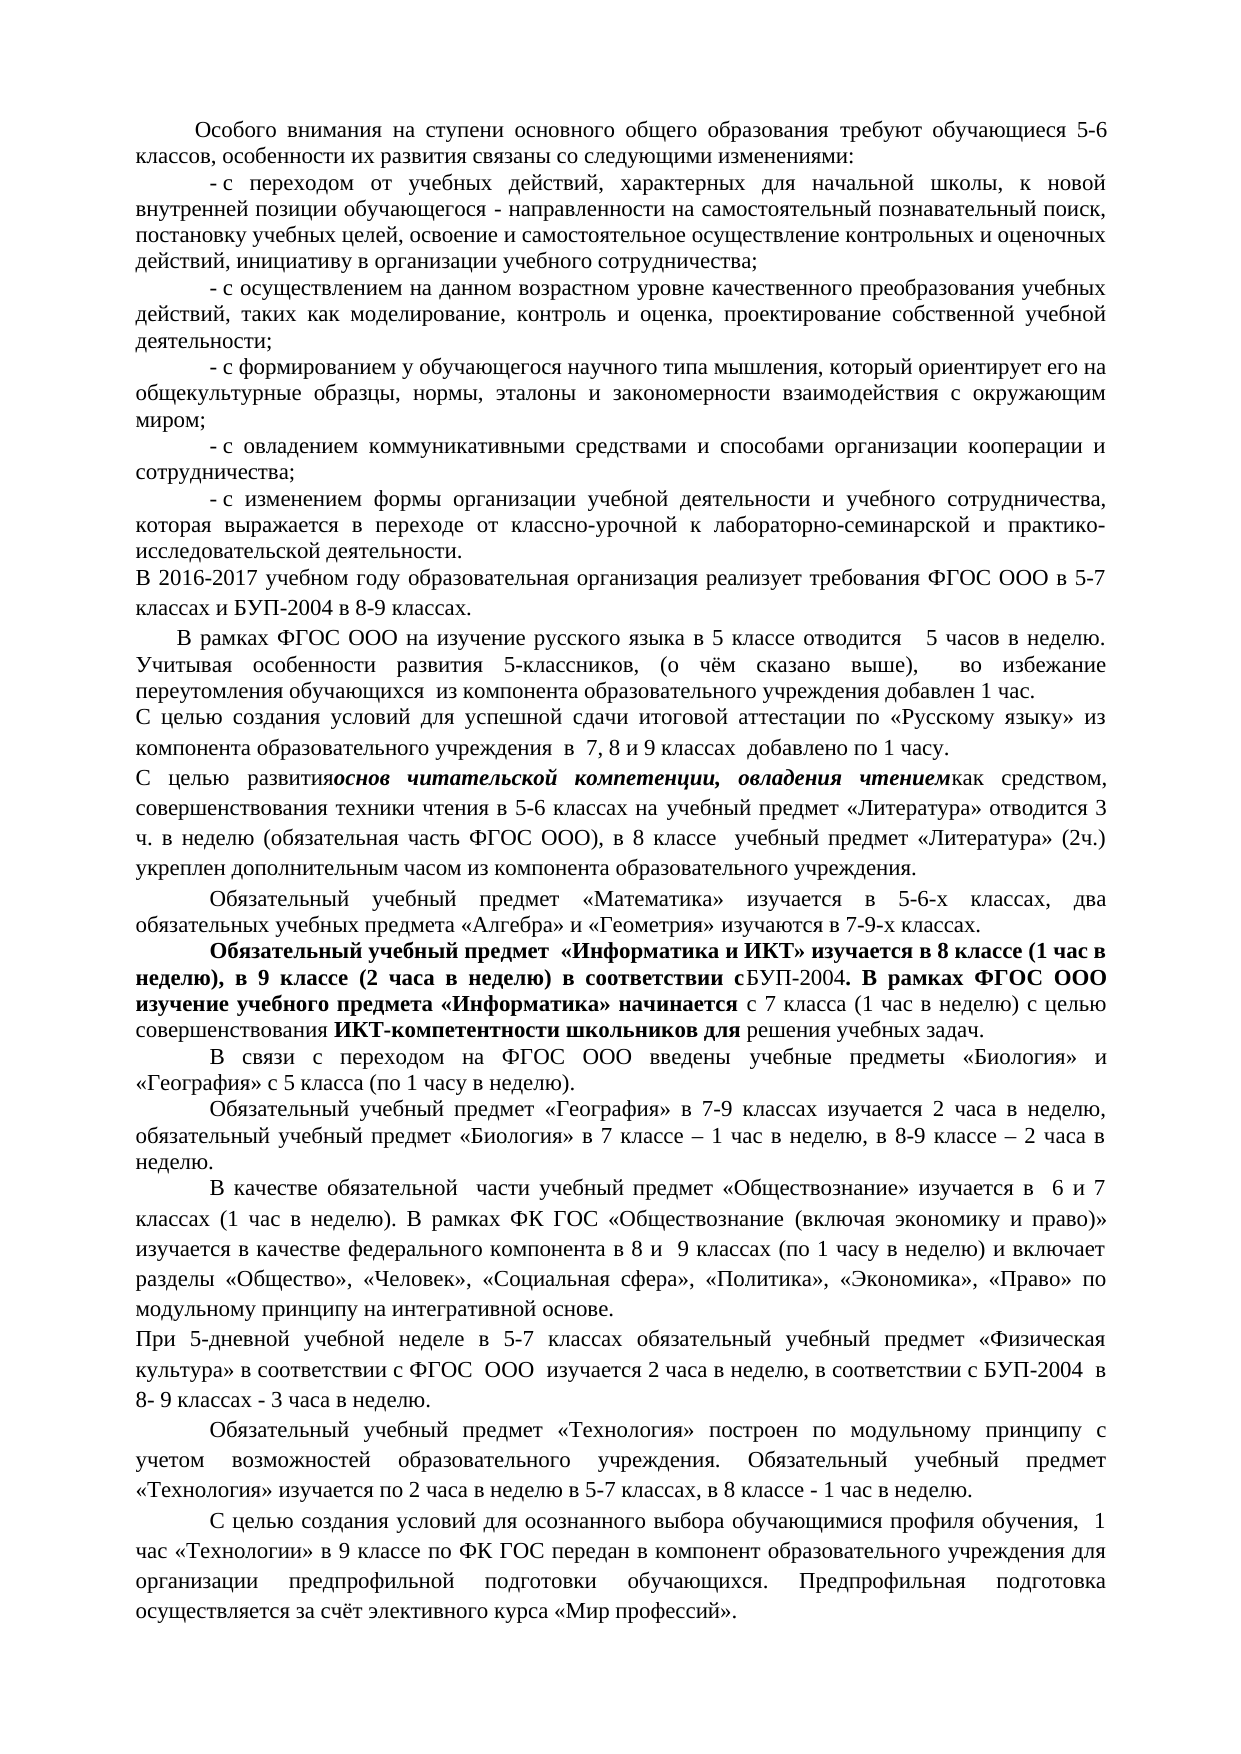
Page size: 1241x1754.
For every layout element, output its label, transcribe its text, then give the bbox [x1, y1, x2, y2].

text При 5-дневной учебной неделе в 5-7 классах обязательный учебный предмет «Физическая культура» в соответствии с ФГОС ООО изучается 2 часа в неделю, в соответствии с БУП-2004 в 8- 9 классах - 3 часа в неделю. [135, 1326, 1107, 1412]
text - с изменением формы организации учебной деятельности и учебного сотрудничества, которая выражается в переходе от классно-урочной к лабораторно-семинарской и практико-исследовательской деятельности. [135, 485, 1107, 564]
text В рамках ФГОС ООО на изучение русского языка в 5 классе отводится 5 часов в неделю. Учитывая особенности развития 5-классников, (о чём сказано выше), во избежание переутомления обучающихся из компонента образовательного учреждения добавлен 1 час. [135, 624, 1107, 703]
text Обязательный учебный предмет «Математика» изучается в 5-6-х классах, два обязательных учебных предмета «Алгебра» и «Геометрия» изучаются в 7-9-х классах. [135, 884, 1107, 937]
text - с овладением коммуникативными средствами и способами организации кооперации и сотрудничества; [135, 432, 1107, 485]
text - с осуществлением на данном возрастном уровне качественного преобразования учебных действий, таких как моделирование, контроль и оценка, проектирование собственной учебной деятельности; [135, 274, 1107, 353]
text С целью создания условий для успешной сдачи итоговой аттестации по «Русскому языку» из компонента образовательного учреждения в 7, 8 и 9 классах добавлено по 1 часу. [135, 703, 1107, 760]
text - с формированием у обучающегося научного типа мышления, который ориентирует его на общекультурные образцы, нормы, эталоны и закономерности взаимодействия с окружающим миром; [135, 353, 1107, 432]
text В качестве обязательной части учебный предмет «Обществознание» изучается в 6 и 7 классах (1 час в неделю). В рамках ФК ГОС «Обществознание (включая экономику и право)» изучается в качестве федерального компонента в 8 и 9 классах (по 1 часу в неделю) и включает разделы «Общество», «Человек», «Социальная сфера», «Политика», «Экономика», «Право» по модульному принципу на интегративной основе. [135, 1174, 1107, 1322]
text Обязательный учебный предмет «Технология» построен по модульному принципу с учетом возможностей образовательного учреждения. Обязательный учебный предмет «Технология» изучается по 2 часа в неделю в 5-7 классах, в 8 классе - 1 час в неделю. [135, 1416, 1107, 1503]
text Обязательный учебный предмет «Информатика и ИКТ» изучается в 8 классе (1 час в неделю), в 9 классе (2 часа в неделю) в соответствии сБУП-2004. В рамках ФГОС ООО изучение учебного предмета «Информатика» начинается с 7 класса (1 час в неделю) с целью совершенствования ИКТ-компетентности школьников для решения учебных задач. [135, 937, 1107, 1043]
text Обязательный учебный предмет «География» в 7-9 классах изучается 2 часа в неделю, обязательный учебный предмет «Биология» в 7 классе – 1 час в неделю, в 8-9 классе – 2 часа в неделю. [135, 1095, 1107, 1174]
text С целью развитияоснов читательской компетенции, овладения чтениемкак средством, совершенствования техники чтения в 5-6 классах на учебный предмет «Литература» отводится 3 ч. в неделю (обязательная часть ФГОС ООО), в 8 классе учебный предмет «Литература» (2ч.) укреплен дополнительным часом из компонента образовательного учреждения. [135, 764, 1107, 881]
text В 2016-2017 учебном году образовательная организация реализует требования ФГОС ООО в 5-7 классах и БУП-2004 в 8-9 классах. [135, 564, 1107, 620]
text В связи с переходом на ФГОС ООО введены учебные предметы «Биология» и «География» с 5 класса (по 1 часу в неделю). [135, 1043, 1107, 1095]
text Особого внимания на ступени основного общего образования требуют обучающиеся 5-6 классов, особенности их развития связаны со следующими изменениями: [135, 116, 1107, 168]
text - с переходом от учебных действий, характерных для начальной школы, к новой внутренней позиции обучающегося - направленности на самостоятельный познавательный поиск, постановку учебных целей, освоение и самостоятельное осуществление контрольных и оценочных действий, инициативу в организации учебного сотрудничества; [135, 168, 1107, 274]
text С целью создания условий для осознанного выбора обучающимися профиля обучения, 1 час «Технологии» в 9 классе по ФК ГОС передан в компонент образовательного учреждения для организации предпрофильной подготовки обучающихся. Предпрофильная подготовка осуществляется за счёт элективного курса «Мир профессий». [135, 1507, 1107, 1624]
